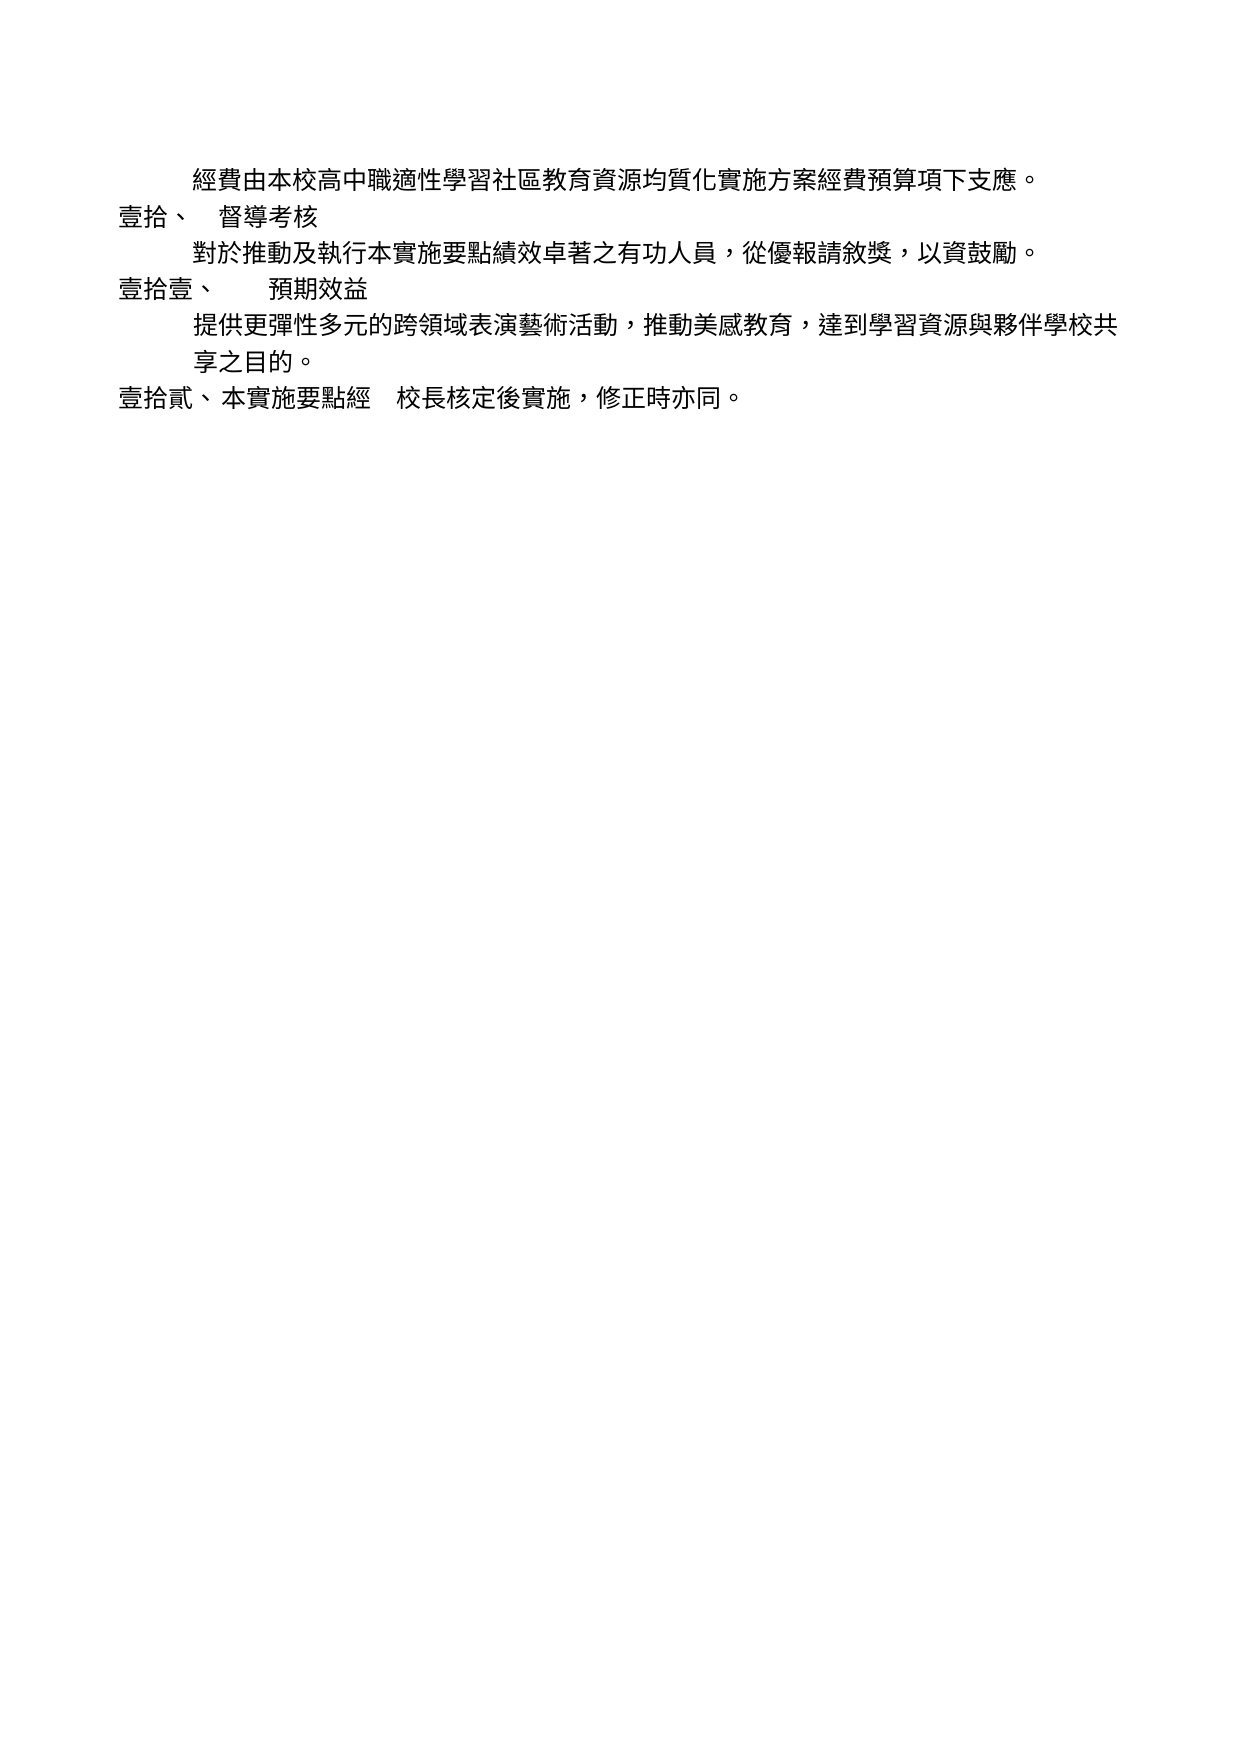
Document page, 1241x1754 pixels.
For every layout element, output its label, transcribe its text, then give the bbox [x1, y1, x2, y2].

list 本實施要點經 校長核定後實施，修正時亦同。 [118, 378, 1128, 414]
text 對於推動及執行本實施要點績效卓著之有功人員，從優報請敘獎，以資鼓勵。 [192, 233, 1128, 269]
text 提供更彈性多元的跨領域表演藝術活動，推動美感教育，達到學習資源與夥伴學校共享之目的。 [193, 306, 1128, 378]
text 經費由本校高中職適性學習社區教育資源均質化實施方案經費預算項下支應。 [192, 161, 1128, 197]
list 督導考核 [118, 197, 1128, 233]
list 預期效益 [118, 269, 1128, 306]
